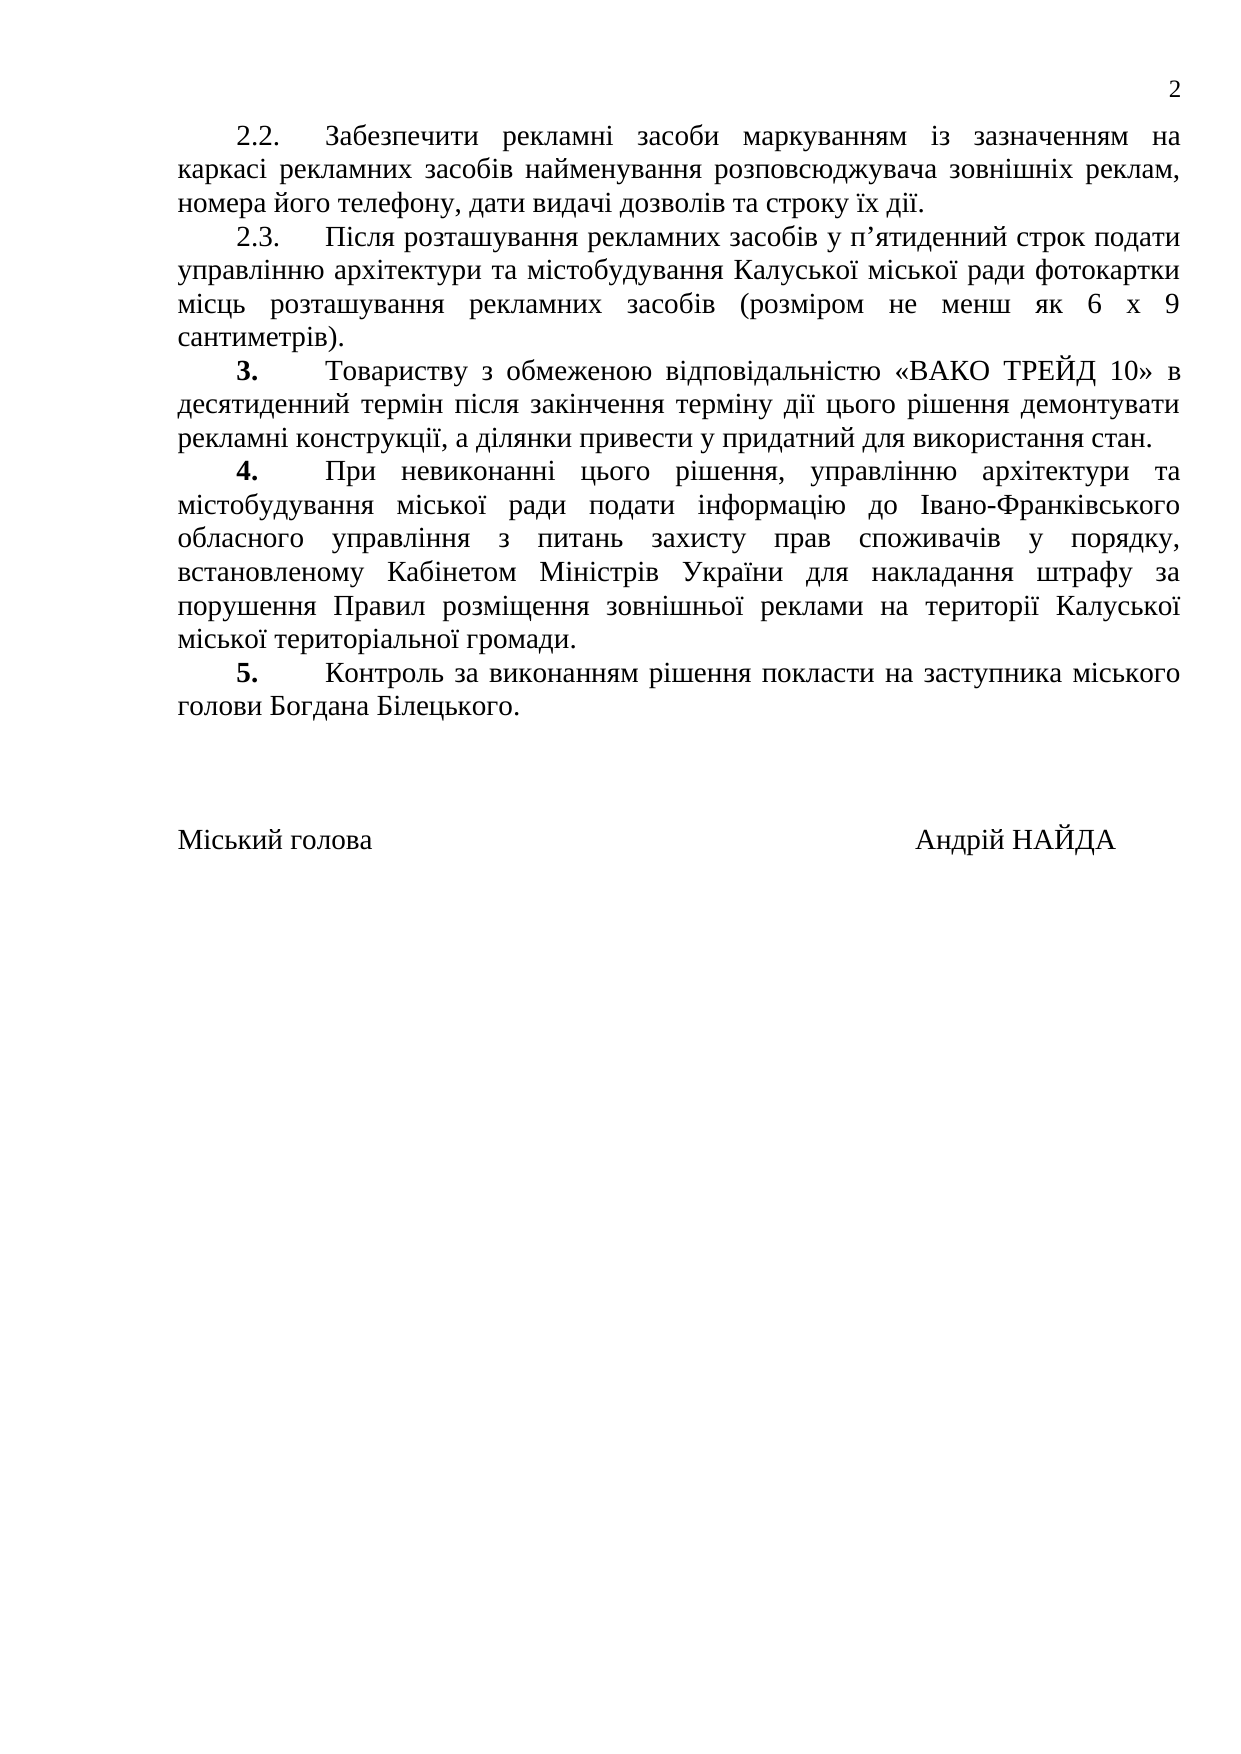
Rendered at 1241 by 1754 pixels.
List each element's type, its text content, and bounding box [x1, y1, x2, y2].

text 5. Контроль за виконанням рішення покласти на заступника міського голови Богдана Білецького. [177, 655, 1181, 722]
text Міський голова Андрій НАЙДА [177, 822, 1181, 856]
text 2.3. Після розташування рекламних засобів у п’ятиденний строк подати управлінню архітектури та містобудування Калуської міської ради фотокартки місць розташування рекламних засобів (розміром не менш як 6 х 9 сантиметрів). [177, 219, 1181, 353]
text 3. Товариству з обмеженою відповідальністю «ВАКО ТРЕЙД 10» в десятиденний термін після закінчення терміну дії цього рішення демонтувати рекламні конструкції, а ділянки привести у придатний для використання стан. [177, 353, 1181, 453]
text 2.2. Забезпечити рекламні засоби маркуванням із зазначенням на каркасі рекламних засобів найменування розповсюджувача зовнішніх реклам, номера його телефону, дати видачі дозволів та строку їх дії. [177, 118, 1181, 219]
text 4. При невиконанні цього рішення, управлінню архітектури та містобудування міської ради подати інформацію до Івано-Франківського обласного управління з питань захисту прав споживачів у порядку, встановленому Кабінетом Міністрів України для накладання штрафу за порушення Правил розміщення зовнішньої реклами на території Калуської міської територіальної громади. [177, 453, 1181, 655]
